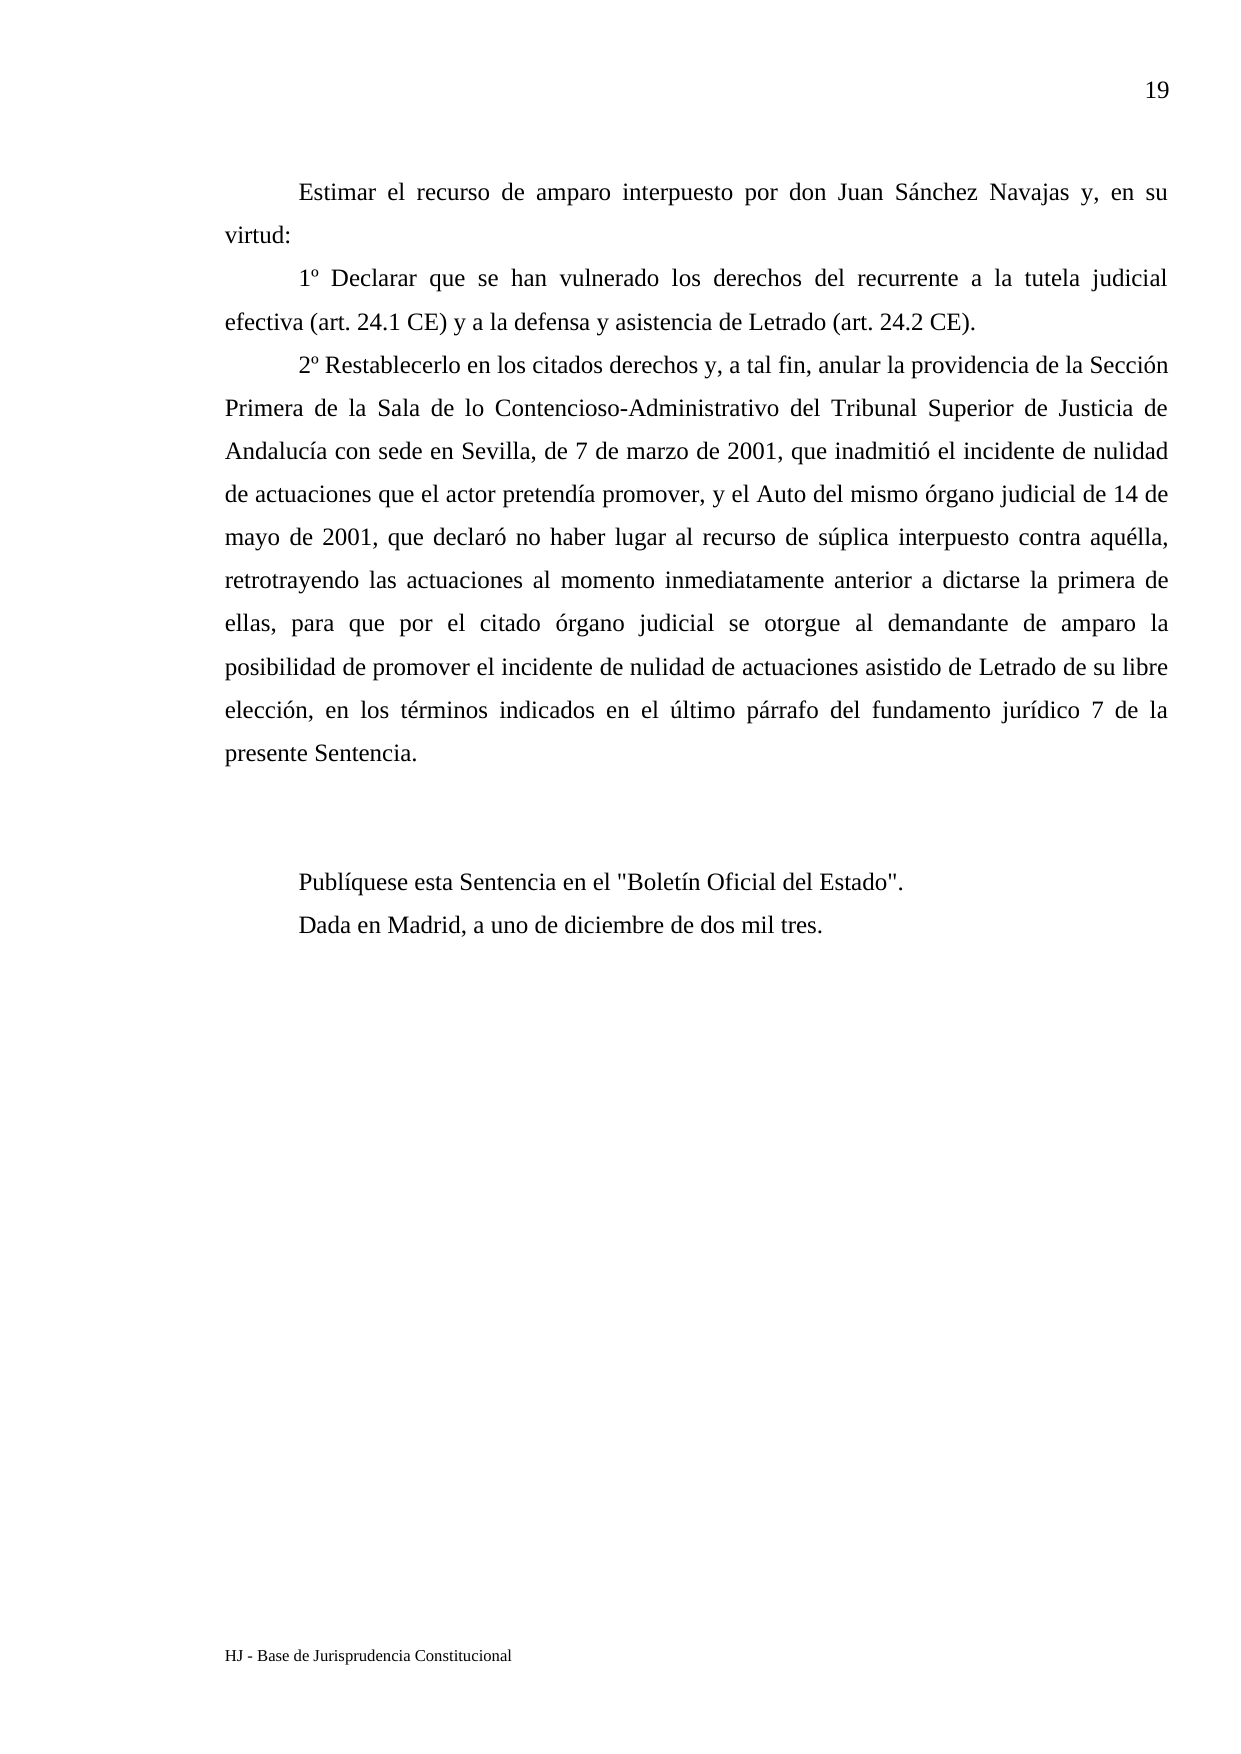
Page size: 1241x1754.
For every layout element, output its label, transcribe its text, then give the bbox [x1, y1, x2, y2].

text Dada en Madrid, a uno de diciembre de dos mil tres. [224, 910, 1169, 939]
text Publíquese esta Sentencia en el "Boletín Oficial del Estado". [224, 867, 1169, 896]
text 2º Restablecerlo en los citados derechos y, a tal fin, anular la providencia de la Sección Primera de la Sala de lo Contencioso-Administrativo del Tribunal Superior de Justicia de Andalucía con sede en Sevilla, de 7 de marzo de 2001, que inadmitió el incidente de nulidad de actuaciones que el actor pretendía promover, y el Auto del mismo órgano judicial de 14 de mayo de 2001, que declaró no haber lugar al recurso de súplica interpuesto contra aquélla, retrotrayendo las actuaciones al momento inmediatamente anterior a dictarse la primera de ellas, para que por el citado órgano judicial se otorgue al demandante de amparo la posibilidad de promover el incidente de nulidad de actuaciones asistido de Letrado de su libre elección, en los términos indicados en el último párrafo del fundamento jurídico 7 de la presente Sentencia. [224, 350, 1169, 767]
text 1º Declarar que se han vulnerado los derechos del recurrente a la tutela judicial efectiva (art. 24.1 CE) y a la defensa y asistencia de Letrado (art. 24.2 CE). [224, 263, 1169, 335]
text Estimar el recurso de amparo interpuesto por don Juan Sánchez Navajas y, en su virtud: [224, 177, 1169, 249]
